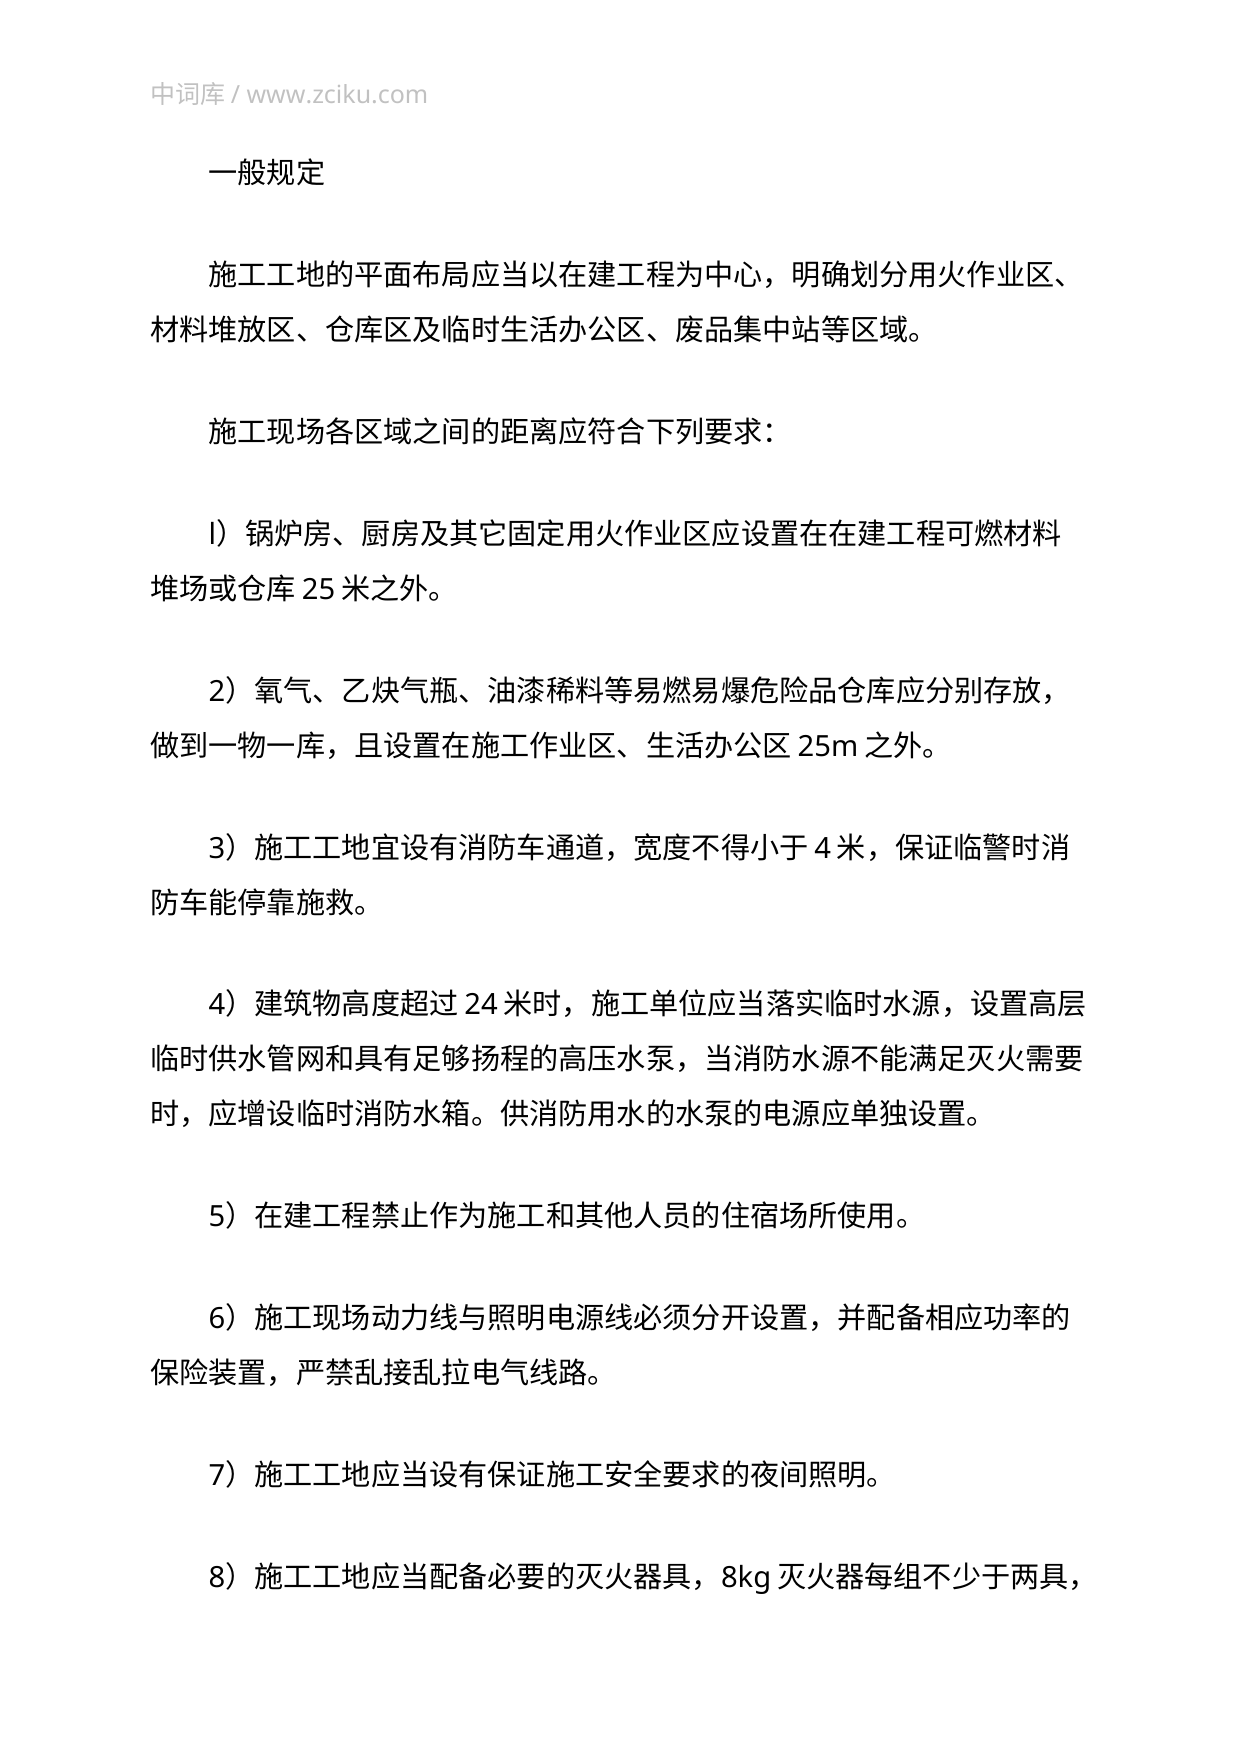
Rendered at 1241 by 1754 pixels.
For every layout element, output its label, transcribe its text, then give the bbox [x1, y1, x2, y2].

text 一般规定 [150, 150, 1090, 192]
text 6）施工现场动力线与照明电源线必须分开设置，并配备相应功率的保险装置，严禁乱接乱拉电气线路。 [150, 1294, 1090, 1392]
text 2）氧气、乙炔气瓶、油漆稀料等易燃易爆危险品仓库应分别存放，做到一物一库，且设置在施工作业区、生活办公区25m之外。 [150, 667, 1090, 764]
text 7）施工工地应当设有保证施工安全要求的夜间照明。 [150, 1451, 1090, 1494]
text 5）在建工程禁止作为施工和其他人员的住宿场所使用。 [150, 1193, 1090, 1235]
text 3）施工工地宜设有消防车通道，宽度不得小于4米，保证临警时消防车能停靠施救。 [150, 824, 1090, 921]
text 4）建筑物高度超过24米时，施工单位应当落实临时水源，设置高层临时供水管网和具有足够扬程的高压水泵，当消防水源不能满足灭火需要时，应增设临时消防水箱。供消防用水的水泵的电源应单独设置。 [150, 981, 1090, 1133]
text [150, 1553, 1090, 1596]
text 施工现场各区域之间的距离应符合下列要求： [150, 408, 1090, 451]
text l）锅炉房、厨房及其它固定用火作业区应设置在在建工程可燃材料堆场或仓库25米之外。 [150, 510, 1090, 608]
text 施工工地的平面布局应当以在建工程为中心，明确划分用火作业区、材料堆放区、仓库区及临时生活办公区、废品集中站等区域。 [150, 252, 1090, 349]
